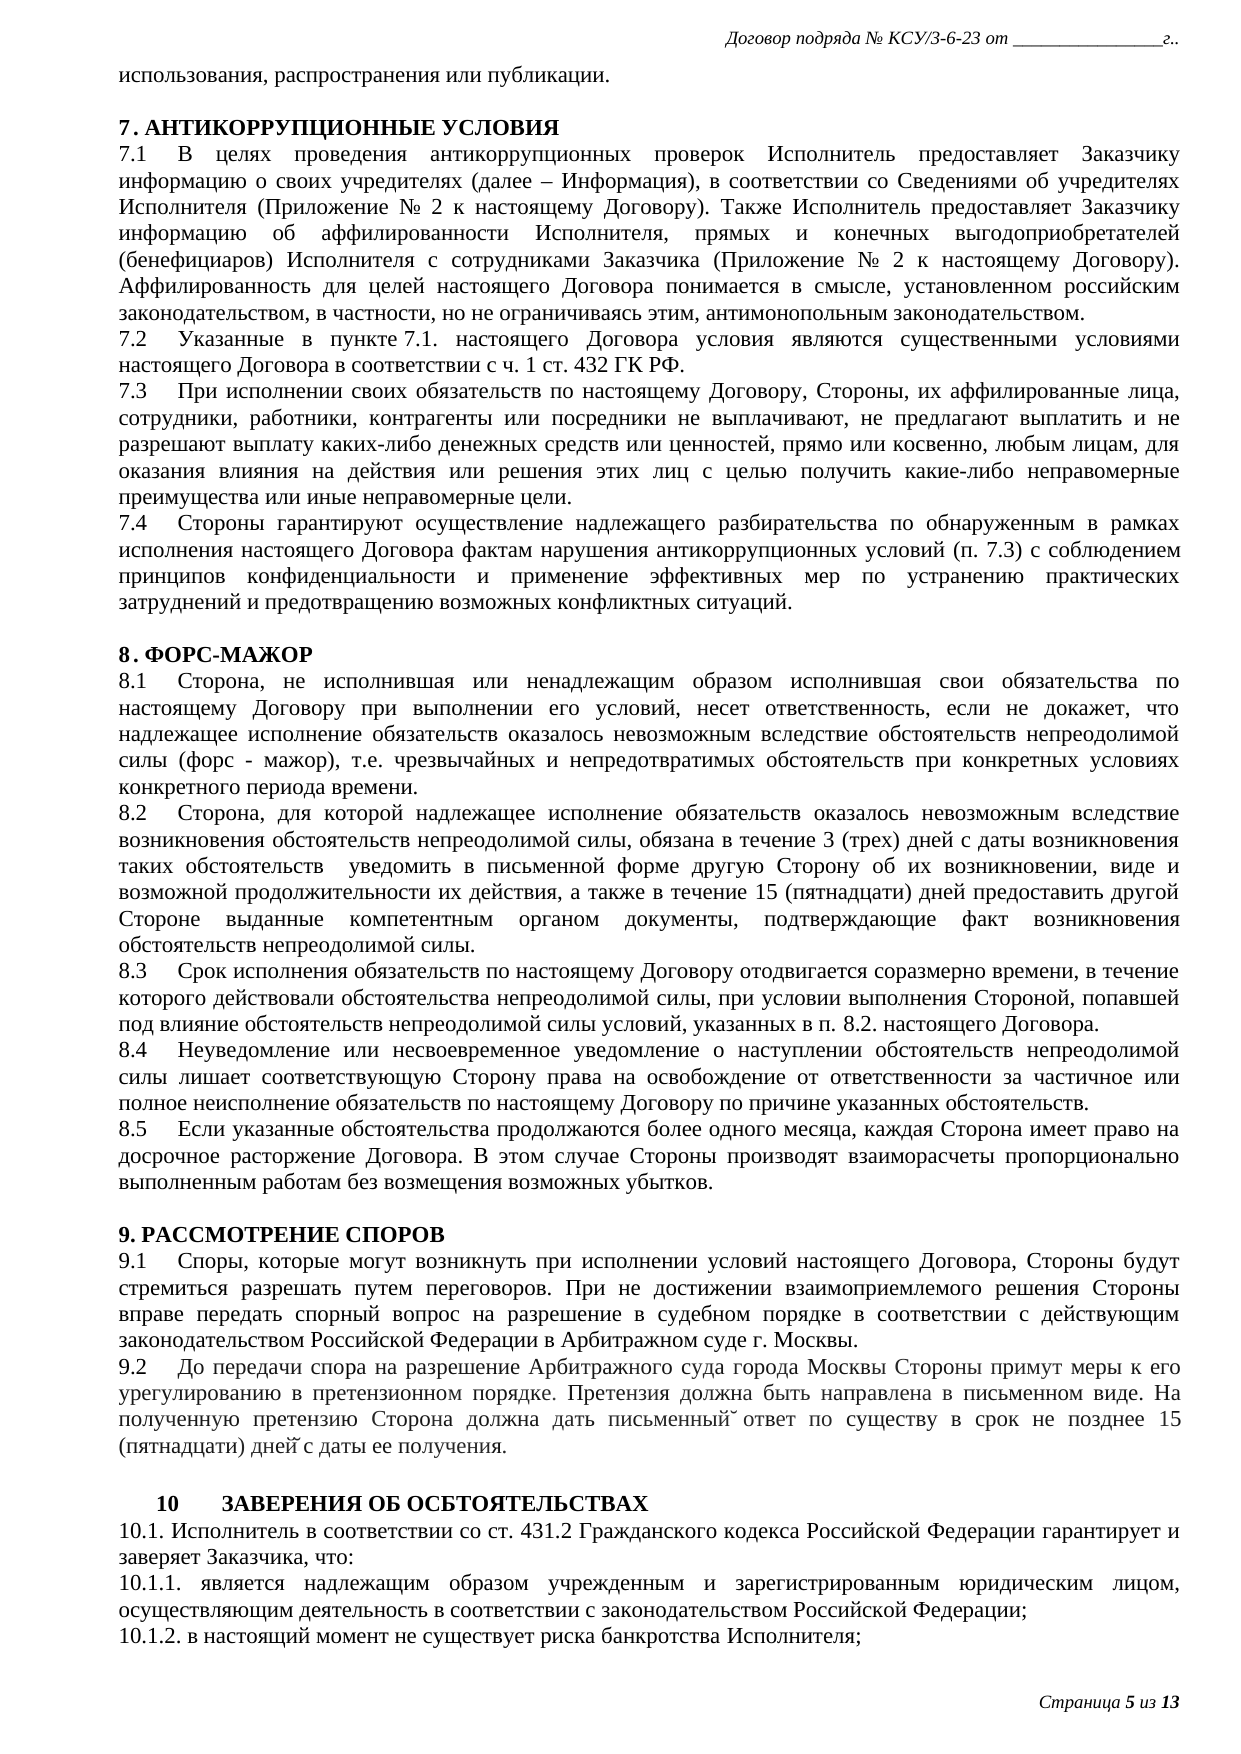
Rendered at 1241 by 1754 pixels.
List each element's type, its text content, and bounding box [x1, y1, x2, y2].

list 10.1.1. является надлежащим образом учрежденным и зарегистрированным юридическим лицом, осуществляющим деятельность в соответствии с законодательством Российской Федерации; [118, 1569, 1181, 1622]
list Стороны гарантируют осуществление надлежащего разбирательства по обнаруженным в рамках исполнения настоящего Договора фактам нарушения антикоррупционных условий (п. 7.3) с соблюдением принципов конфиденциальности и применение эффективных мер по устранению практических затруднений и предотвращению возможных конфликтных ситуаций. [118, 509, 1181, 615]
list 10.1.2. в настоящий момент не существует риска банкротства Исполнителя; [118, 1622, 1181, 1648]
list ЗАВЕРЕНИЯ ОБ ОСБТОЯТЕЛЬСТВАХ [149, 1490, 1181, 1517]
list Неуведомление или несвоевременное уведомление о наступлении обстоятельств непреодолимой силы лишает соответствующую Сторону права на освобождение от ответственности за частичное или полное неисполнение обязательств по настоящему Договору по причине указанных обстоятельств. [118, 1036, 1181, 1116]
list При исполнении своих обязательств по настоящему Договору, Стороны, их аффилированные лица, сотрудники, работники, контрагенты или посредники не выплачивают, не предлагают выплатить и не разрешают выплату каких-либо денежных средств или ценностей, прямо или косвенно, любым лицам, для оказания влияния на действия или решения этих лиц с целью получить какие-либо неправомерные преимущества или иные неправомерные цели. [118, 378, 1181, 509]
list . АНТИКОРРУПЦИОННЫЕ УСЛОВИЯ [118, 114, 1181, 140]
list До передачи спора на разрешение Арбитражного суда города Москвы Стороны примут меры к его урегулированию в претензионном порядке. Претензия должна быть направлена в письменном виде. На полученную претензию Сторона должна дать письменный̆ ответ по существу в срок не позднее 15 (пятнадцати) дней̆ с даты ее получения. [118, 1353, 1181, 1458]
list Срок исполнения обязательств по настоящему Договору отодвигается соразмерно времени, в течение которого действовали обстоятельства непреодолимой силы, при условии выполнения Стороной, попавшей под влияние обстоятельств непреодолимой силы условий, указанных в п. 8.2. настоящего Договора. [118, 957, 1181, 1036]
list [118, 61, 1181, 88]
text 9. РАССМОТРЕНИЕ СПОРОВ [118, 1221, 1181, 1247]
list . ФОРС-МАЖОР [118, 641, 1181, 667]
list Указанные в пункте 7.1. настоящего Договора условия являются существенными условиями настоящего Договора в соответствии с ч. 1 ст. 432 ГК РФ. [118, 325, 1181, 378]
list Споры, которые могут возникнуть при исполнении условий настоящего Договора, Стороны будут стремиться разрешать путем переговоров. При не достижении взаимоприемлемого решения Стороны вправе передать спорный вопрос на разрешение в судебном порядке в соответствии с действующим законодательством Российской Федерации в Арбитражном суде г. Москвы. [118, 1247, 1181, 1353]
list Если указанные обстоятельства продолжаются более одного месяца, каждая Сторона имеет право на досрочное расторжение Договора. В этом случае Стороны производят взаиморасчеты пропорционально выполненным работам без возмещения возможных убытков. [118, 1116, 1181, 1194]
list Сторона, не исполнившая или ненадлежащим образом исполнившая свои обязательства по настоящему Договору при выполнении его условий, несет ответственность, если не докажет, что надлежащее исполнение обязательств оказалось невозможным вследствие обстоятельств непреодолимой силы (форс - мажор), т.е. чрезвычайных и непредотвратимых обстоятельств при конкретных условиях конкретного периода времени. [118, 667, 1181, 799]
list Сторона, для которой надлежащее исполнение обязательств оказалось невозможным вследствие возникновения обстоятельств непреодолимой силы, обязана в течение 3 (трех) дней с даты возникновения таких обстоятельств уведомить в письменной форме другую Сторону об их возникновении, виде и возможной продолжительности их действия, а также в течение 15 (пятнадцати) дней предоставить другой Стороне выданные компетентным органом документы, подтверждающие факт возникновения обстоятельств непреодолимой силы. [118, 799, 1181, 957]
list 10.1. Исполнитель в соответствии со ст. 431.2 Гражданского кодекса Российской Федерации гарантирует и заверяет Заказчика, что: [118, 1517, 1181, 1569]
list В целях проведения антикоррупционных проверок Исполнитель предоставляет Заказчику информацию о своих учредителях (далее – Информация), в соответствии со Сведениями об учредителях Исполнителя (Приложение № 2 к настоящему Договору). Также Исполнитель предоставляет Заказчику информацию об аффилированности Исполнителя, прямых и конечных выгодоприобретателей (бенефициаров) Исполнителя с сотрудниками Заказчика (Приложение № 2 к настоящему Договору). Аффилированность для целей настоящего Договора понимается в смысле, установленном российским законодательством, в частности, но не ограничиваясь этим, антимонопольным законодательством. [118, 140, 1181, 325]
